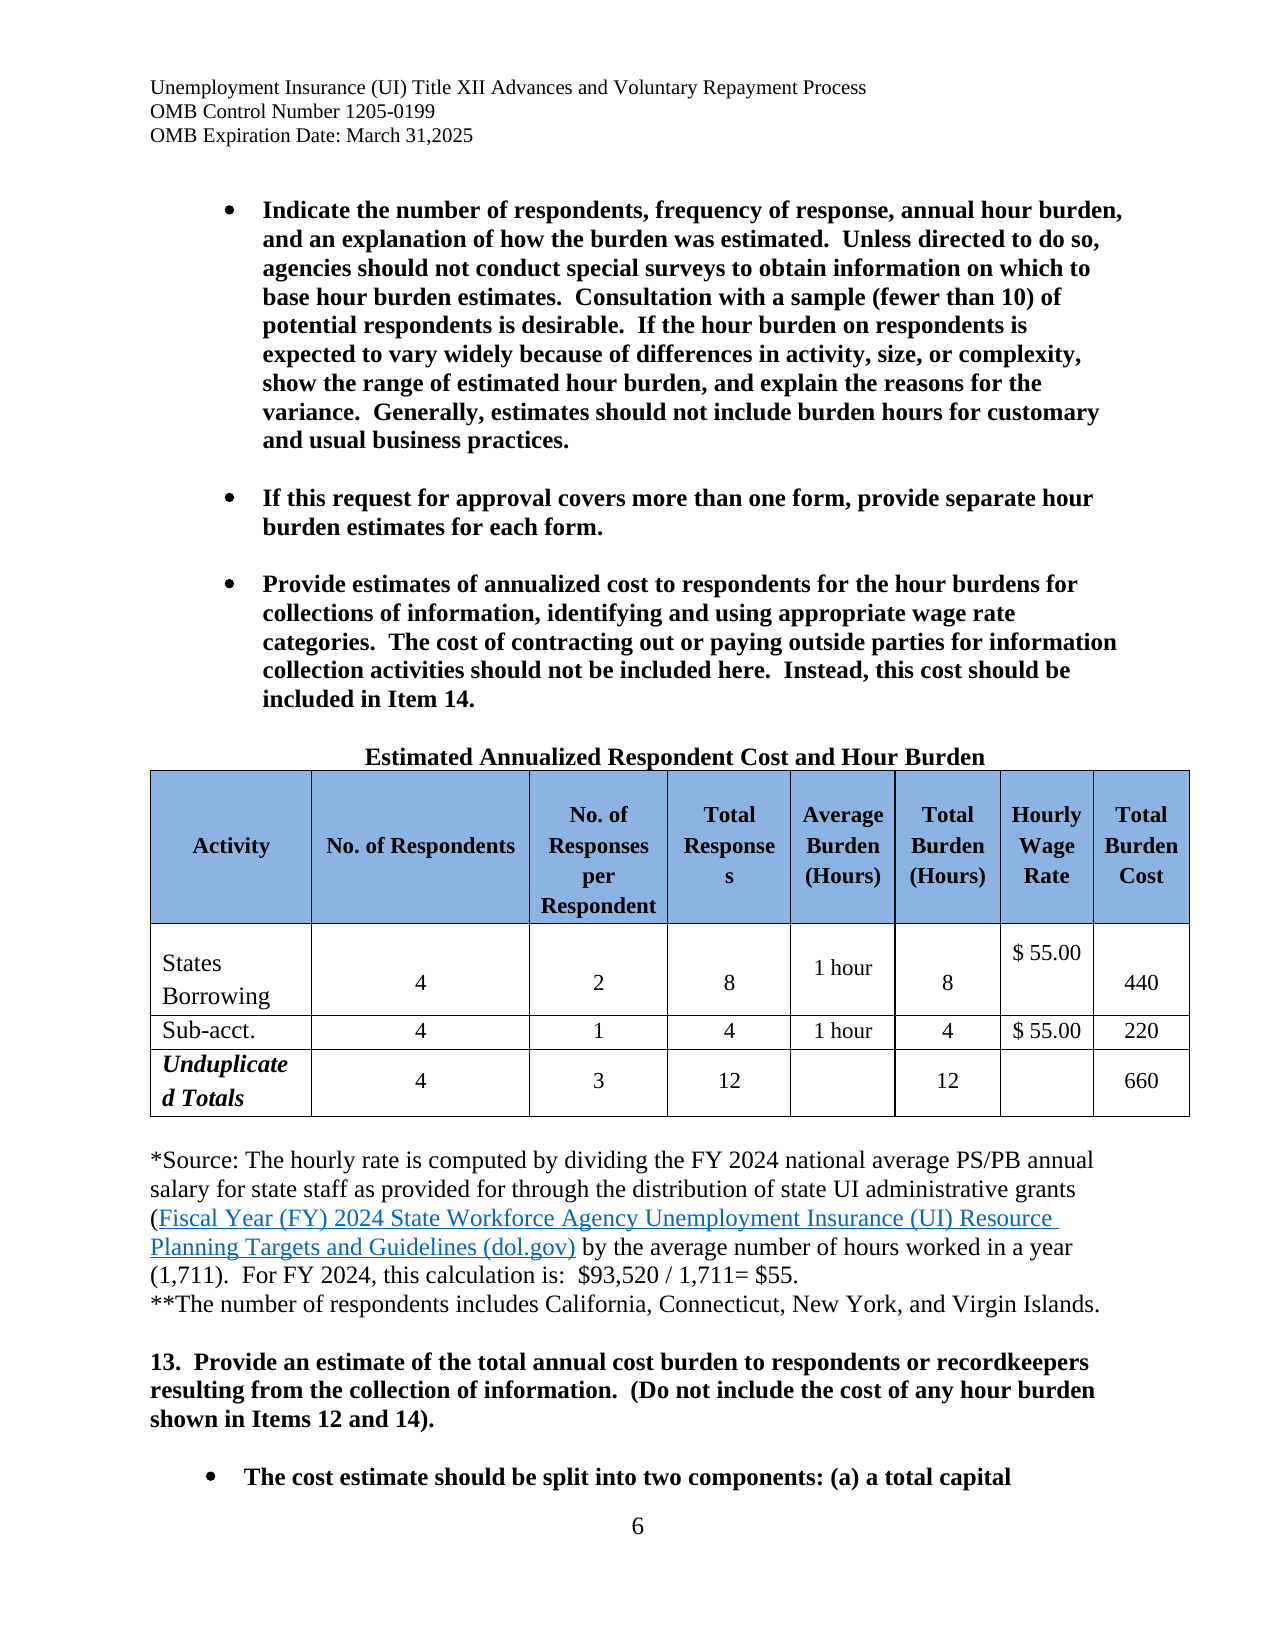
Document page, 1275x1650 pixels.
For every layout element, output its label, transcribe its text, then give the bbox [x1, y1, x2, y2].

table_header Activity [151, 771, 311, 923]
table_cell 1 hour [791, 924, 894, 1014]
table_header No. of Respondents [312, 771, 529, 923]
table_header No. of Responses per Respondent [530, 771, 667, 923]
table_cell $ 55.00 [1001, 924, 1093, 1014]
table_cell 4 [312, 1050, 529, 1116]
table_cell 440 [1094, 924, 1189, 1014]
table_cell $ 55.00 [1001, 1016, 1093, 1048]
table_cell 12 [896, 1050, 1000, 1116]
list Provide estimates of annualized cost to respondents for the hour burdens for collections of information, identifying and using appropriate wage rate categories. The cost of contracting out or paying outside parties for information collection activities should not be included here. Instead, this cost should be included in Item 14. [225, 569, 1125, 713]
table_cell 1 [530, 1016, 667, 1048]
table_header Hourly Wage Rate [1001, 771, 1093, 923]
table_cell 660 [1094, 1050, 1189, 1116]
table_cell 4 [668, 1016, 790, 1048]
table_cell Sub-acct. [151, 1016, 311, 1048]
text **The number of respondents includes California, Connecticut, New York, and Virgin Islands. [150, 1289, 1125, 1318]
table_cell [1001, 1050, 1093, 1116]
table_header Total Responses [668, 771, 790, 923]
table_cell Unduplicated Totals [151, 1050, 311, 1116]
table_cell 4 [896, 1016, 1000, 1048]
table_cell 4 [312, 924, 529, 1014]
table_header Total Burden (Hours) [896, 771, 1000, 923]
list If this request for approval covers more than one form, provide separate hour burden estimates for each form. [225, 483, 1125, 540]
list The cost estimate should be split into two components: (a) a total capital [206, 1462, 1125, 1490]
table_header Average Burden (Hours) [791, 771, 894, 923]
text Estimated Annualized Respondent Cost and Hour Burden [225, 742, 1125, 770]
table_cell 1 hour [791, 1016, 894, 1048]
table_cell 12 [668, 1050, 790, 1116]
table_cell 8 [896, 924, 1000, 1014]
table_cell 2 [530, 924, 667, 1014]
list Indicate the number of respondents, frequency of response, annual hour burden, and an explanation of how the burden was estimated. Unless directed to do so, agencies should not conduct special surveys to obtain information on which to base hour burden estimates. Consultation with a sample (fewer than 10) of potential respondents is desirable. If the hour burden on respondents is expected to vary widely because of differences in activity, size, or complexity, show the range of estimated hour burden, and explain the reasons for the variance. Generally, estimates should not include burden hours for customary and usual business practices. [225, 195, 1125, 454]
table_cell 4 [312, 1016, 529, 1048]
table_cell 220 [1094, 1016, 1189, 1048]
text *Source: The hourly rate is computed by dividing the FY 2024 national average PS/PB annual salary for state staff as provided for through the distribution of state UI administrative grants (Fiscal Year (FY) 2024 State Workforce Agency Unemployment Insurance (UI) Resource Planning Targets and Guidelines (dol.gov) by the average number of hours worked in a year (1,711). For FY 2024, this calculation is: $93,520 / 1,711= $55. [150, 1145, 1125, 1289]
table_cell [791, 1050, 894, 1116]
table_cell States Borrowing [151, 924, 311, 1014]
table_cell 3 [530, 1050, 667, 1116]
text 13. Provide an estimate of the total annual cost burden to respondents or recordkeepers resulting from the collection of information. (Do not include the cost of any hour burden shown in Items 12 and 14). [150, 1347, 1125, 1433]
table_header Total Burden Cost [1094, 771, 1189, 923]
table_cell 8 [668, 924, 790, 1014]
